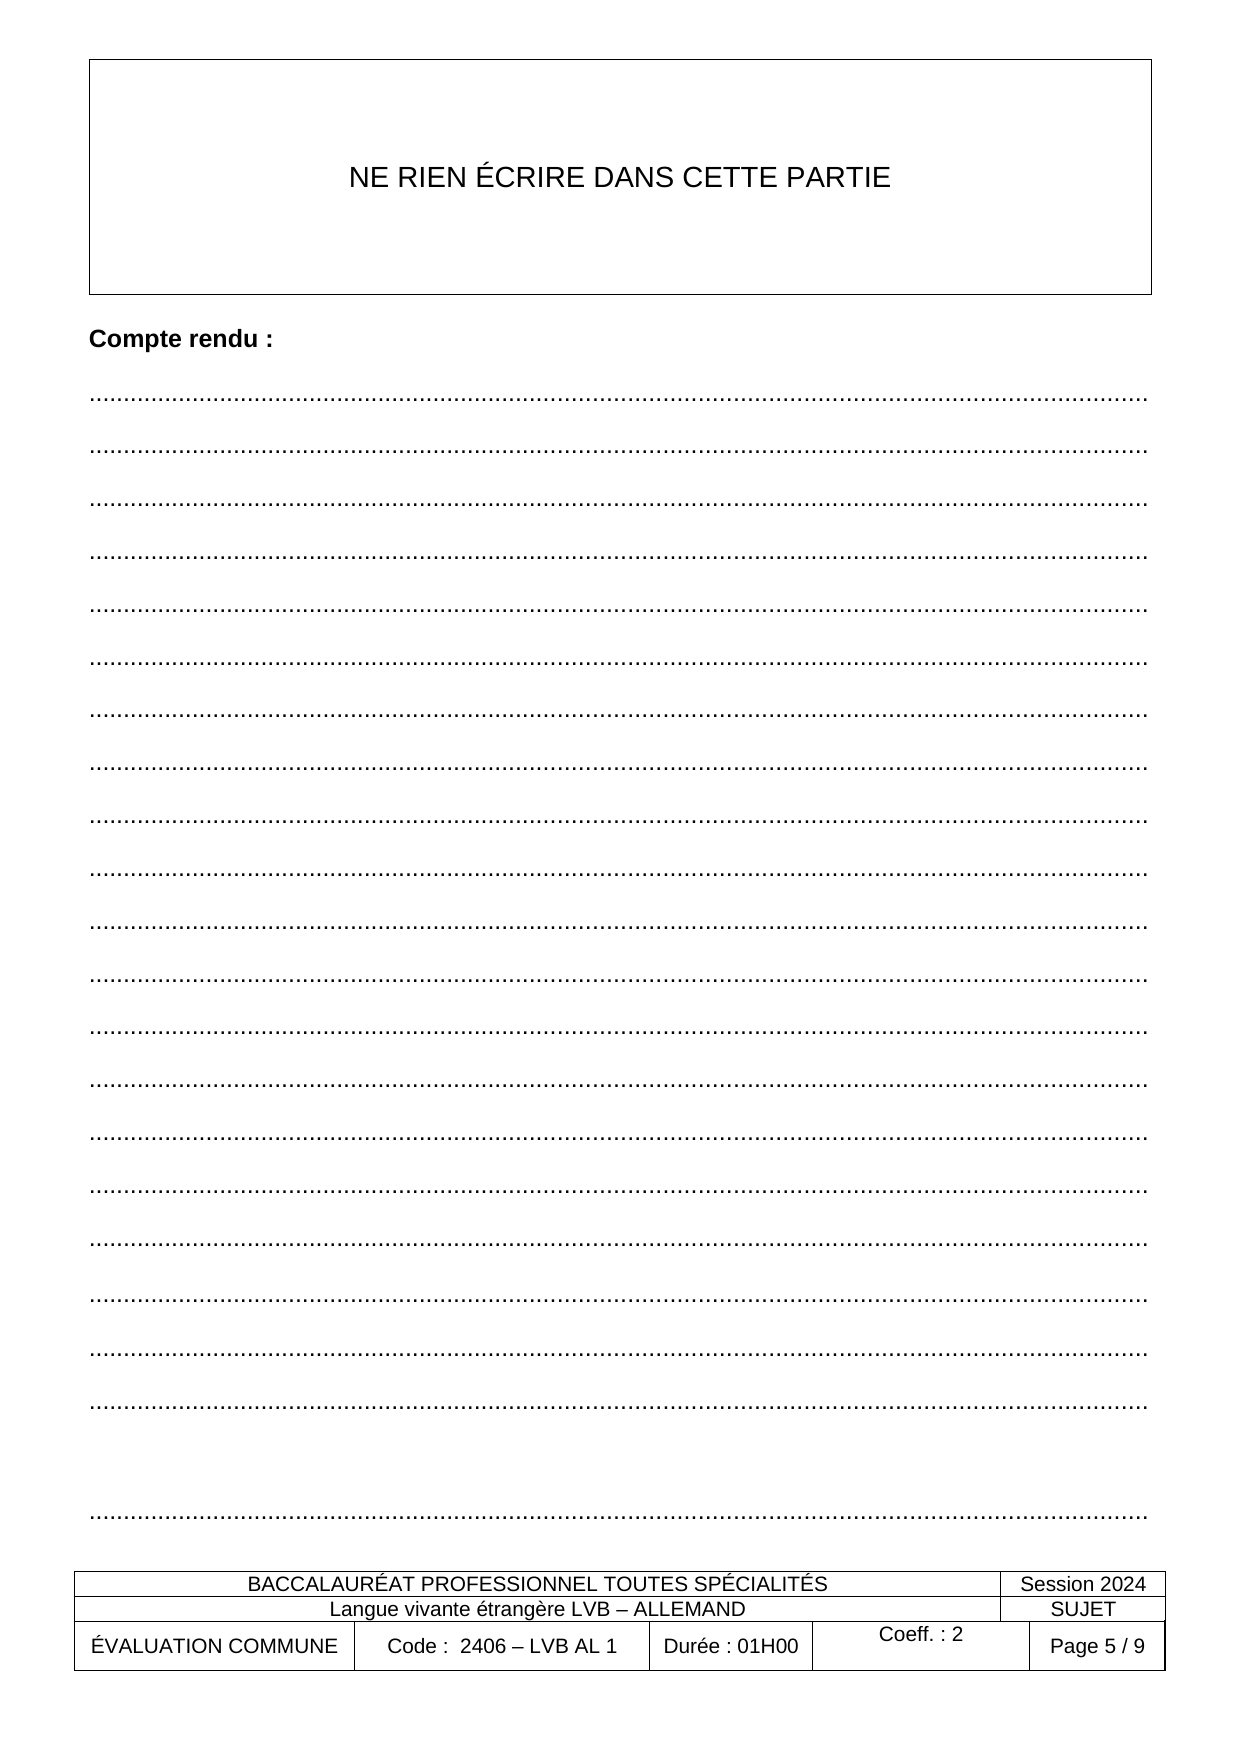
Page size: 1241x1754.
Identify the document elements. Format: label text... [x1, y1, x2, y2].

text Compte rendu : [89, 324, 1152, 353]
